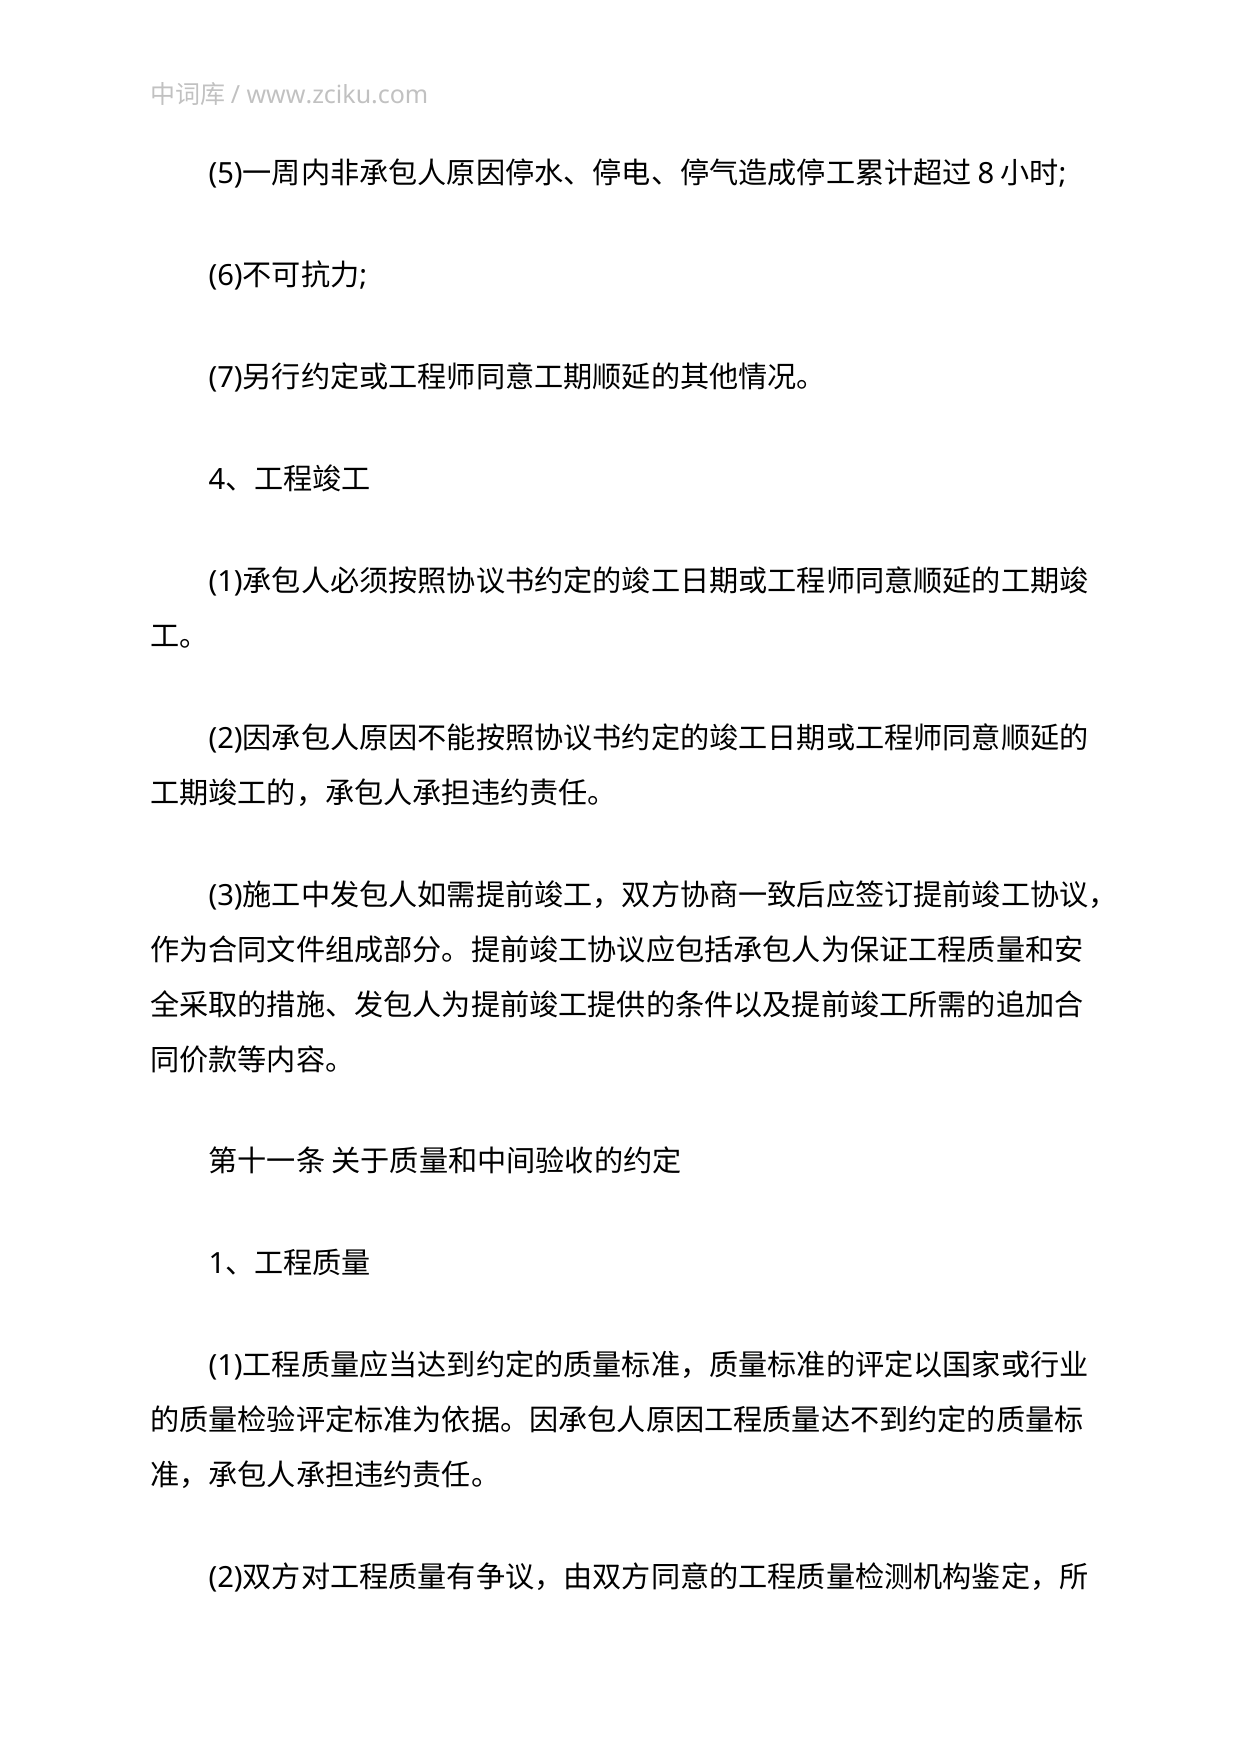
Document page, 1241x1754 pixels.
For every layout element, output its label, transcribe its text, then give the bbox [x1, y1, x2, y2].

text 1、工程质量 [150, 1240, 1090, 1282]
text (7)另行约定或工程师同意工期顺延的其他情况。 [150, 354, 1090, 396]
text (2)因承包人原因不能按照协议书约定的竣工日期或工程师同意顺延的工期竣工的，承包人承担违约责任。 [150, 715, 1090, 812]
text 第十一条 关于质量和中间验收的约定 [150, 1138, 1090, 1180]
text (1)工程质量应当达到约定的质量标准，质量标准的评定以国家或行业的质量检验评定标准为依据。因承包人原因工程质量达不到约定的质量标准，承包人承担违约责任。 [150, 1342, 1090, 1494]
text 4、工程竣工 [150, 456, 1090, 498]
text (6)不可抗力; [150, 252, 1090, 294]
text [150, 1553, 1090, 1596]
text (1)承包人必须按照协议书约定的竣工日期或工程师同意顺延的工期竣工。 [150, 558, 1090, 655]
text (5)一周内非承包人原因停水、停电、停气造成停工累计超过8小时; [150, 150, 1090, 192]
text (3)施工中发包人如需提前竣工，双方协商一致后应签订提前竣工协议，作为合同文件组成部分。提前竣工协议应包括承包人为保证工程质量和安全采取的措施、发包人为提前竣工提供的条件以及提前竣工所需的追加合同价款等内容。 [150, 871, 1090, 1078]
